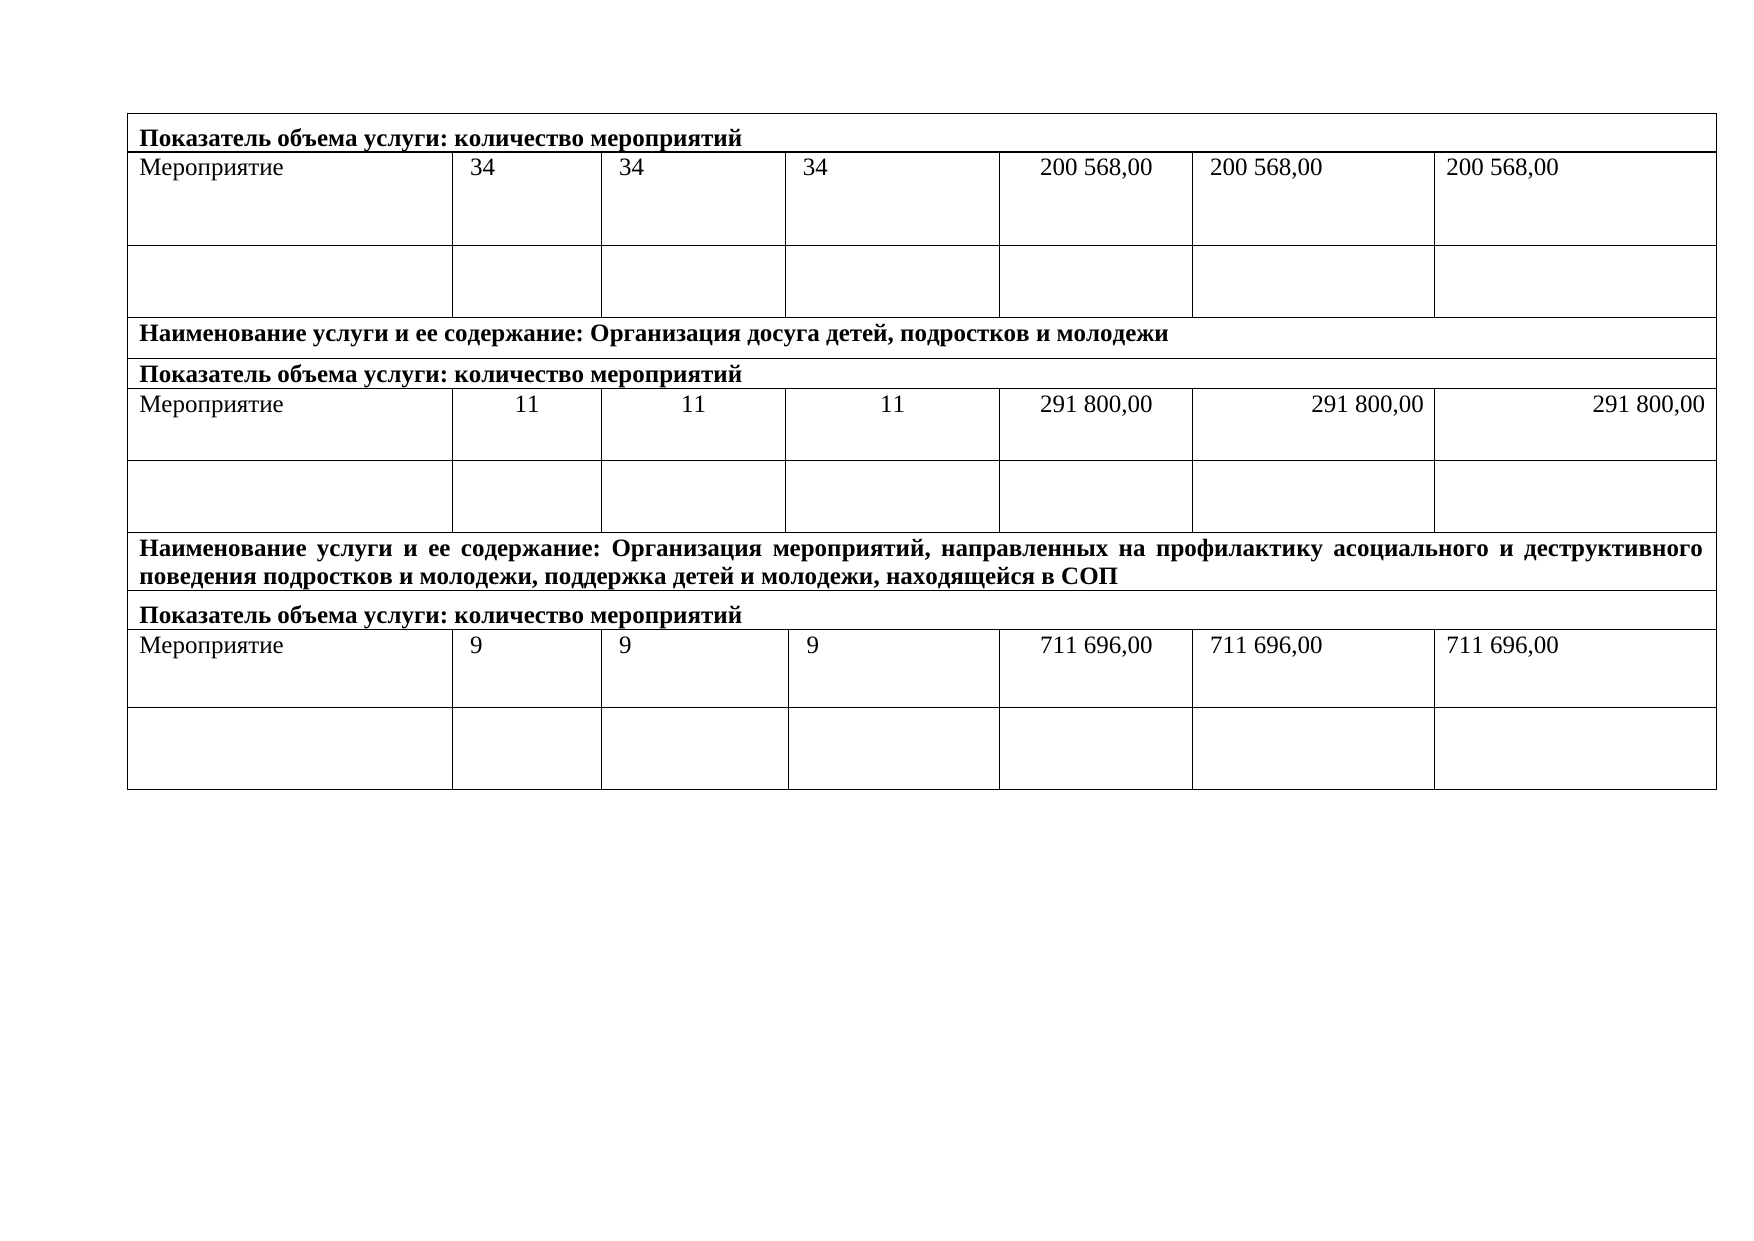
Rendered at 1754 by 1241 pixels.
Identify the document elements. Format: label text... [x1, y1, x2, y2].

table_cell Показатель объема услуги: количество мероприятий [128, 114, 1716, 151]
table_cell Наименование услуги и ее содержание: Организация мероприятий, направленных на профилактику асоциального и деструктивного поведения подростков и молодежи, поддержка детей и молодежи, находящейся в СОП [128, 533, 1716, 590]
table_cell [602, 246, 785, 317]
table_cell 200 568,00 [1193, 153, 1434, 245]
table_cell 34 [602, 153, 785, 245]
table_cell 291 800,00 [1193, 389, 1434, 460]
table_cell Показатель объема услуги: количество мероприятий [128, 591, 1716, 629]
table_cell 11 [786, 389, 999, 460]
table_cell [602, 461, 785, 532]
table_cell [453, 708, 601, 788]
table_cell 11 [602, 389, 785, 460]
table_cell 291 800,00 [1000, 389, 1192, 460]
table_cell Наименование услуги и ее содержание: Организация досуга детей, подростков и молодежи [128, 318, 1716, 358]
table_cell [1193, 708, 1434, 788]
table_cell [128, 461, 452, 532]
table_cell 9 [789, 630, 999, 707]
table_cell [786, 461, 999, 532]
table_cell Мероприятие [128, 153, 452, 245]
table_cell 200 568,00 [1000, 153, 1192, 245]
table_cell 291 800,00 [1435, 389, 1716, 460]
table_cell [789, 708, 999, 788]
table_cell [453, 461, 601, 532]
table_cell Показатель объема услуги: количество мероприятий [128, 359, 1716, 388]
table_cell Мероприятие [128, 389, 452, 460]
table_cell [1193, 461, 1434, 532]
table_cell [1435, 246, 1716, 317]
table_cell [786, 246, 999, 317]
table_cell 711 696,00 [1193, 630, 1434, 707]
table_cell 200 568,00 [1435, 153, 1716, 245]
table_cell Мероприятие [128, 630, 452, 707]
table_cell 9 [602, 630, 788, 707]
table_cell 11 [453, 389, 601, 460]
table_cell [128, 708, 452, 788]
table_cell [602, 708, 788, 788]
table_cell 711 696,00 [1435, 630, 1716, 707]
table_cell [1435, 708, 1716, 788]
table_cell [1000, 461, 1192, 532]
table_cell [1000, 246, 1192, 317]
table_cell [1435, 461, 1716, 532]
table_cell 34 [786, 153, 999, 245]
table_cell 34 [453, 153, 601, 245]
table_cell 711 696,00 [1000, 630, 1192, 707]
table_cell [1000, 708, 1192, 788]
table_cell 9 [453, 630, 601, 707]
table_cell [453, 246, 601, 317]
table_cell [1193, 246, 1434, 317]
table_cell [128, 246, 452, 317]
